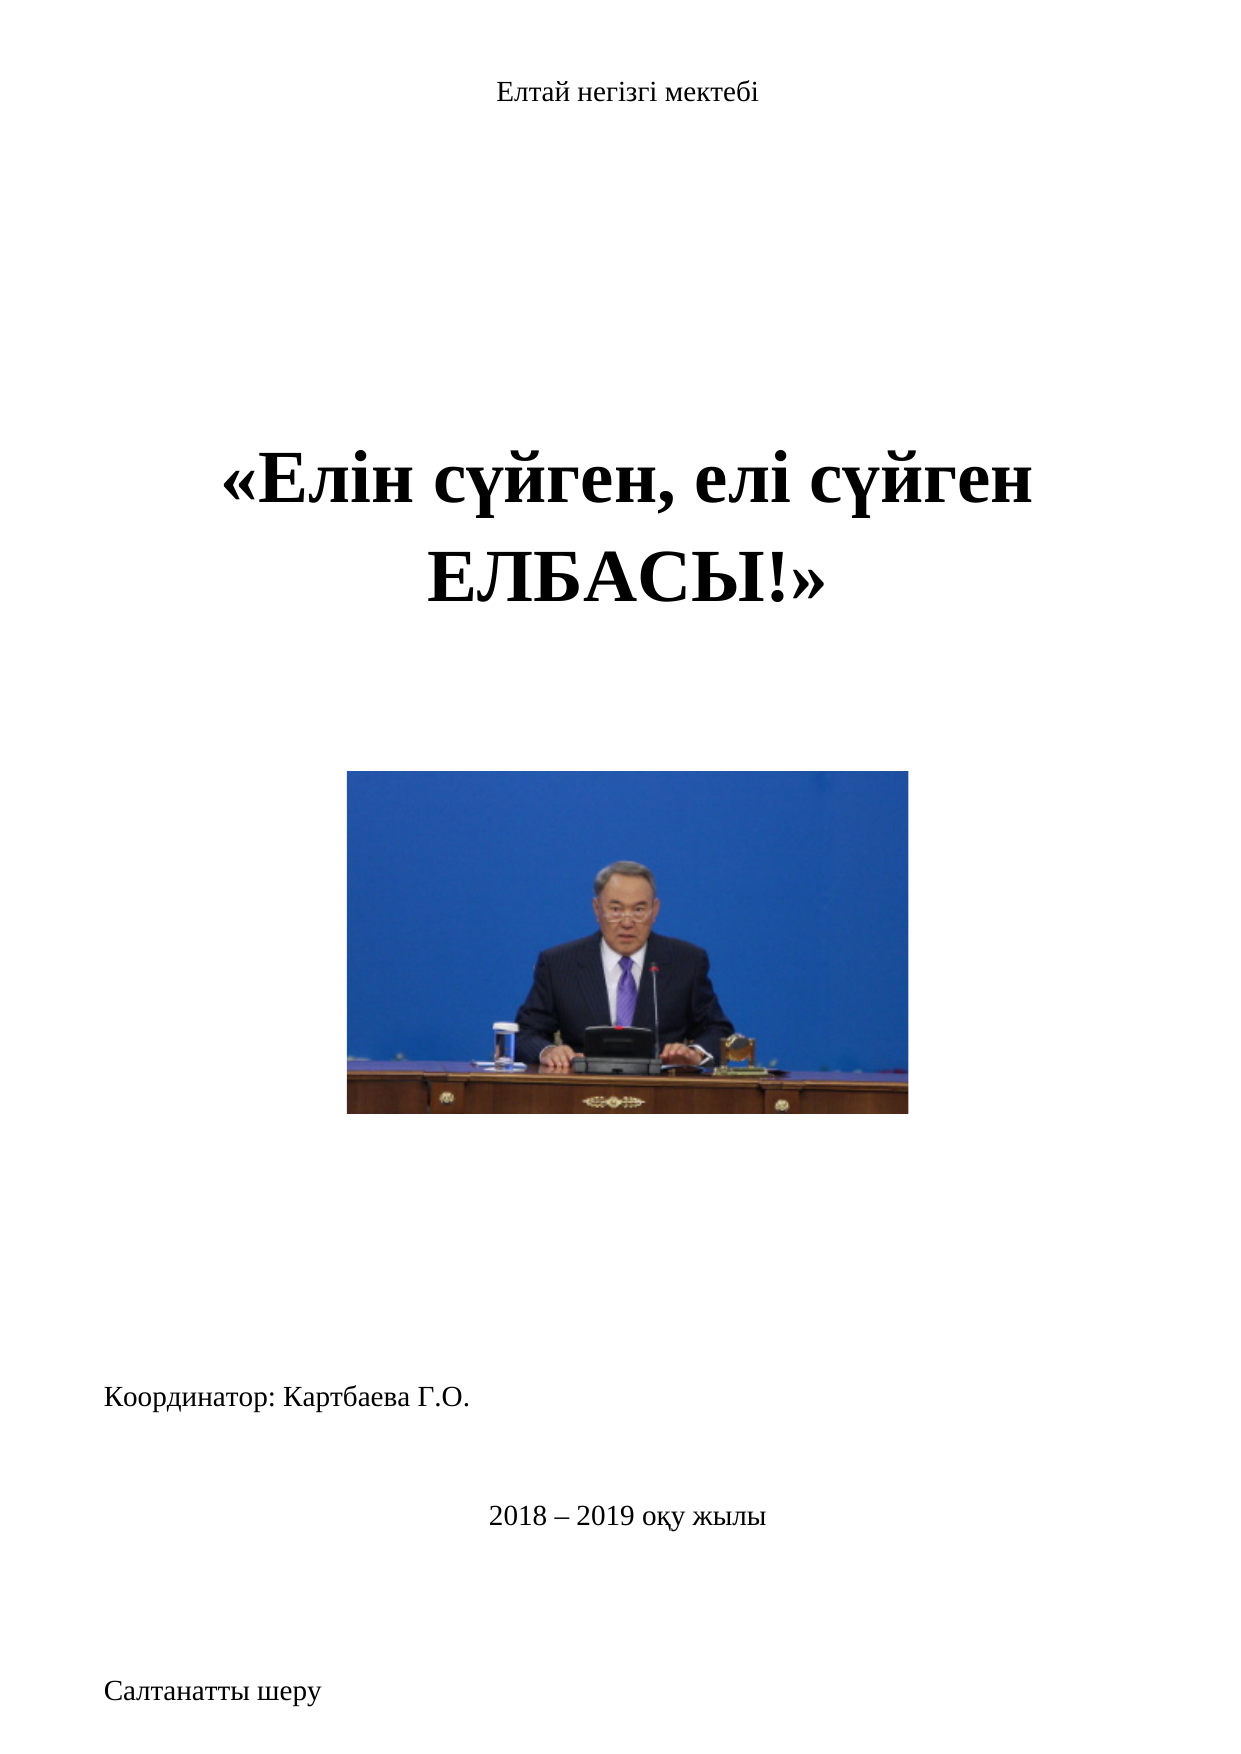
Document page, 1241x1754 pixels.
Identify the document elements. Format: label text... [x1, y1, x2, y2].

text Координатор: Картбаева Г.О. [103, 1379, 1152, 1413]
picture [346, 771, 909, 1114]
text 2018 – 2019 оқу жылы [103, 1498, 1152, 1531]
text «Елін сүйген, елі сүйген ЕЛБАСЫ!» [103, 433, 1152, 618]
text Салтанатты шеру [103, 1673, 1152, 1706]
text Елтай негізгі мектебі [103, 74, 1152, 107]
